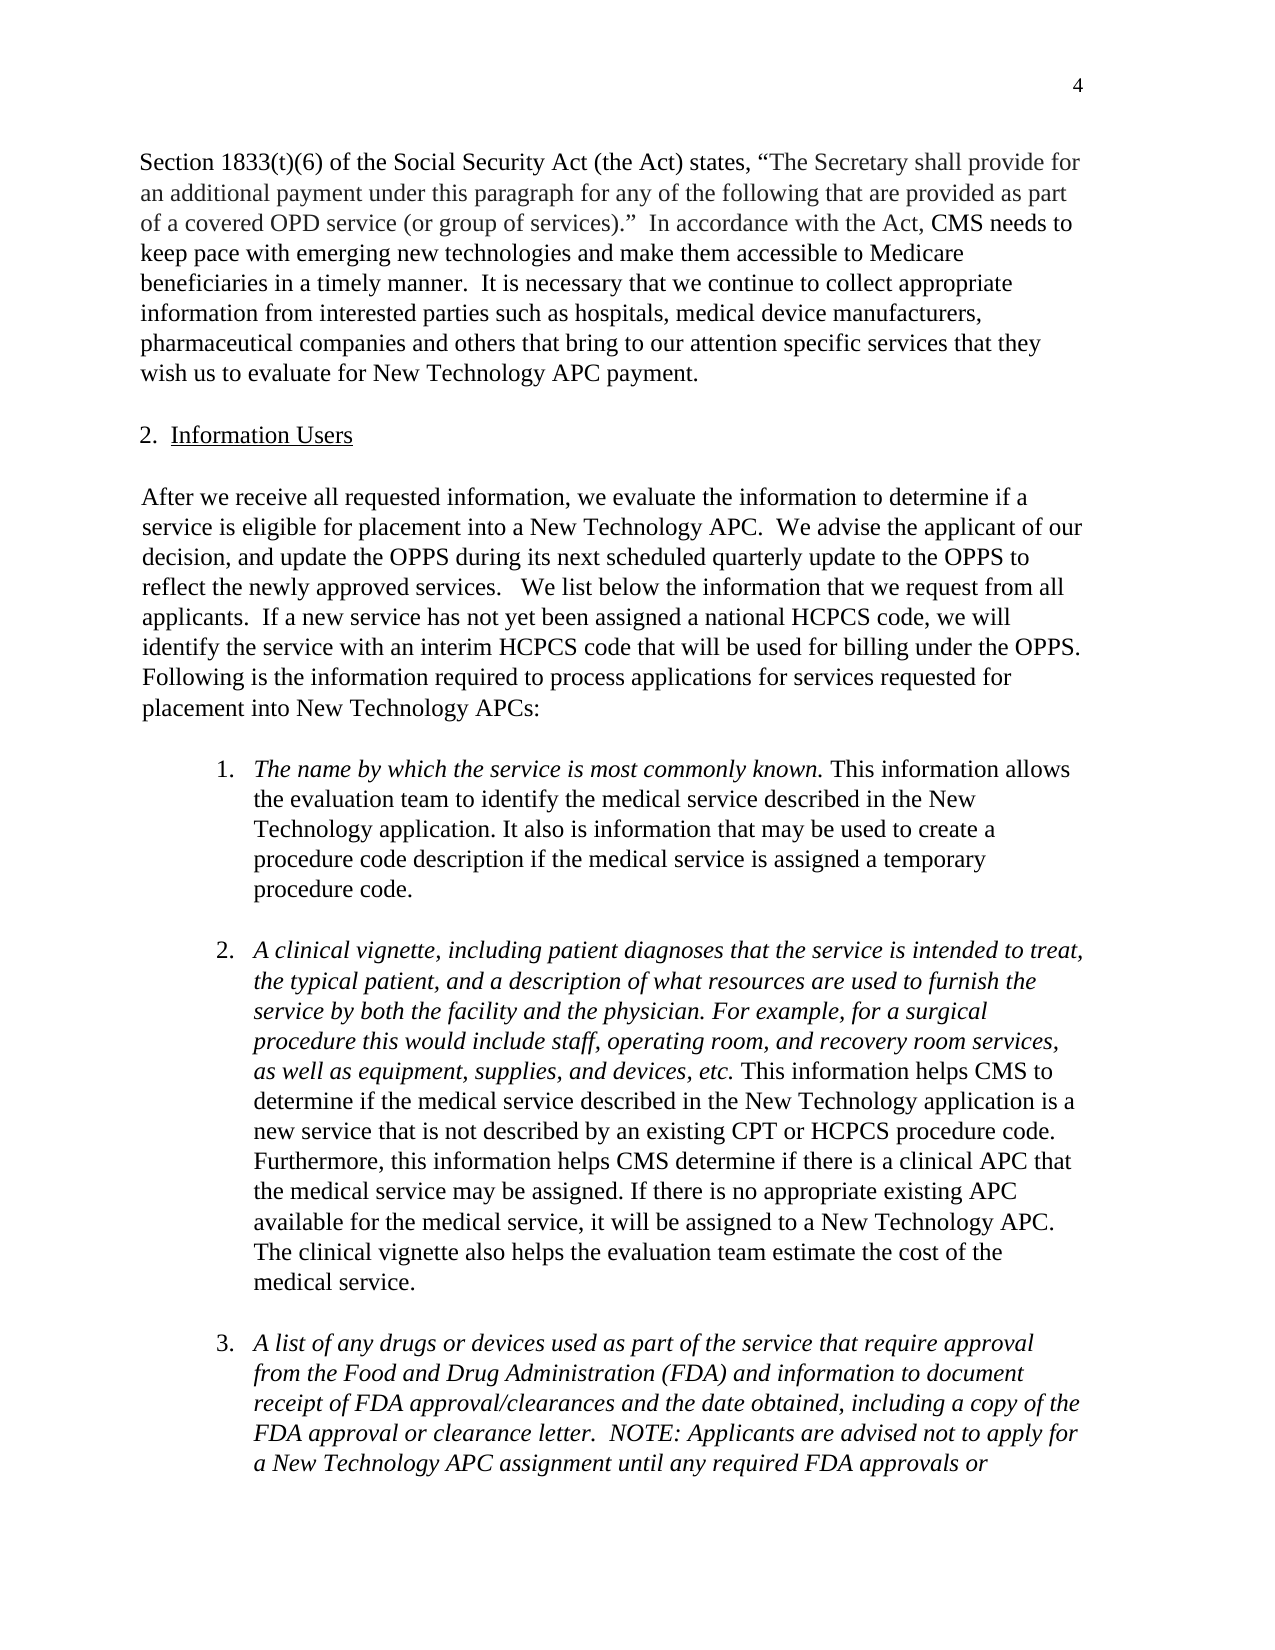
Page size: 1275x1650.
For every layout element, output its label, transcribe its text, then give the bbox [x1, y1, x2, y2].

text Section 1833(t)(6) of the Social Security Act (the Act) states, “The Secretary shall provide for an additional payment under this paragraph for any of the following that are provided as part of a covered OPD service (or group of services).” In accordance with the Act, CMS needs to keep pace with emerging new technologies and make them accessible to Medicare beneficiaries in a timely manner. It is necessary that we continue to collect appropriate information from interested parties such as hospitals, medical device manufacturers, pharmaceutical companies and others that bring to our attention specific services that they wish us to evaluate for New Technology APC payment. [139, 147, 1088, 387]
list The name by which the service is most commonly known. This information allows the evaluation team to identify the medical service described in the New Technology application. It also is information that may be used to create a procedure code description if the medical service is assigned a temporary procedure code. [216, 754, 1088, 903]
text After we receive all requested information, we evaluate the information to determine if a service is eligible for placement into a New Technology APC. We advise the applicant of our decision, and update the OPPS during its next scheduled quarterly update to the OPPS to reflect the newly approved services. We list below the information that we request from all applicants. If a new service has not yet been assigned a national HCPCS code, we will identify the service with an interim HCPCS code that will be used for billing under the OPPS. Following is the information required to process applications for services requested for placement into New Technology APCs: [141, 482, 1088, 721]
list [216, 1328, 1088, 1477]
subtitle 2. Information Users [139, 420, 1088, 448]
list A clinical vignette, including patient diagnoses that the service is intended to treat, the typical patient, and a description of what resources are used to furnish the service by both the facility and the physician. For example, for a surgical procedure this would include staff, operating room, and recovery room services, as well as equipment, supplies, and devices, etc. This information helps CMS to determine if the medical service described in the New Technology application is a new service that is not described by an existing CPT or HCPCS procedure code. Furthermore, this information helps CMS determine if there is a clinical APC that the medical service may be assigned. If there is no appropriate existing APC available for the medical service, it will be assigned to a New Technology APC. The clinical vignette also helps the evaluation team estimate the cost of the medical service. [216, 936, 1088, 1296]
